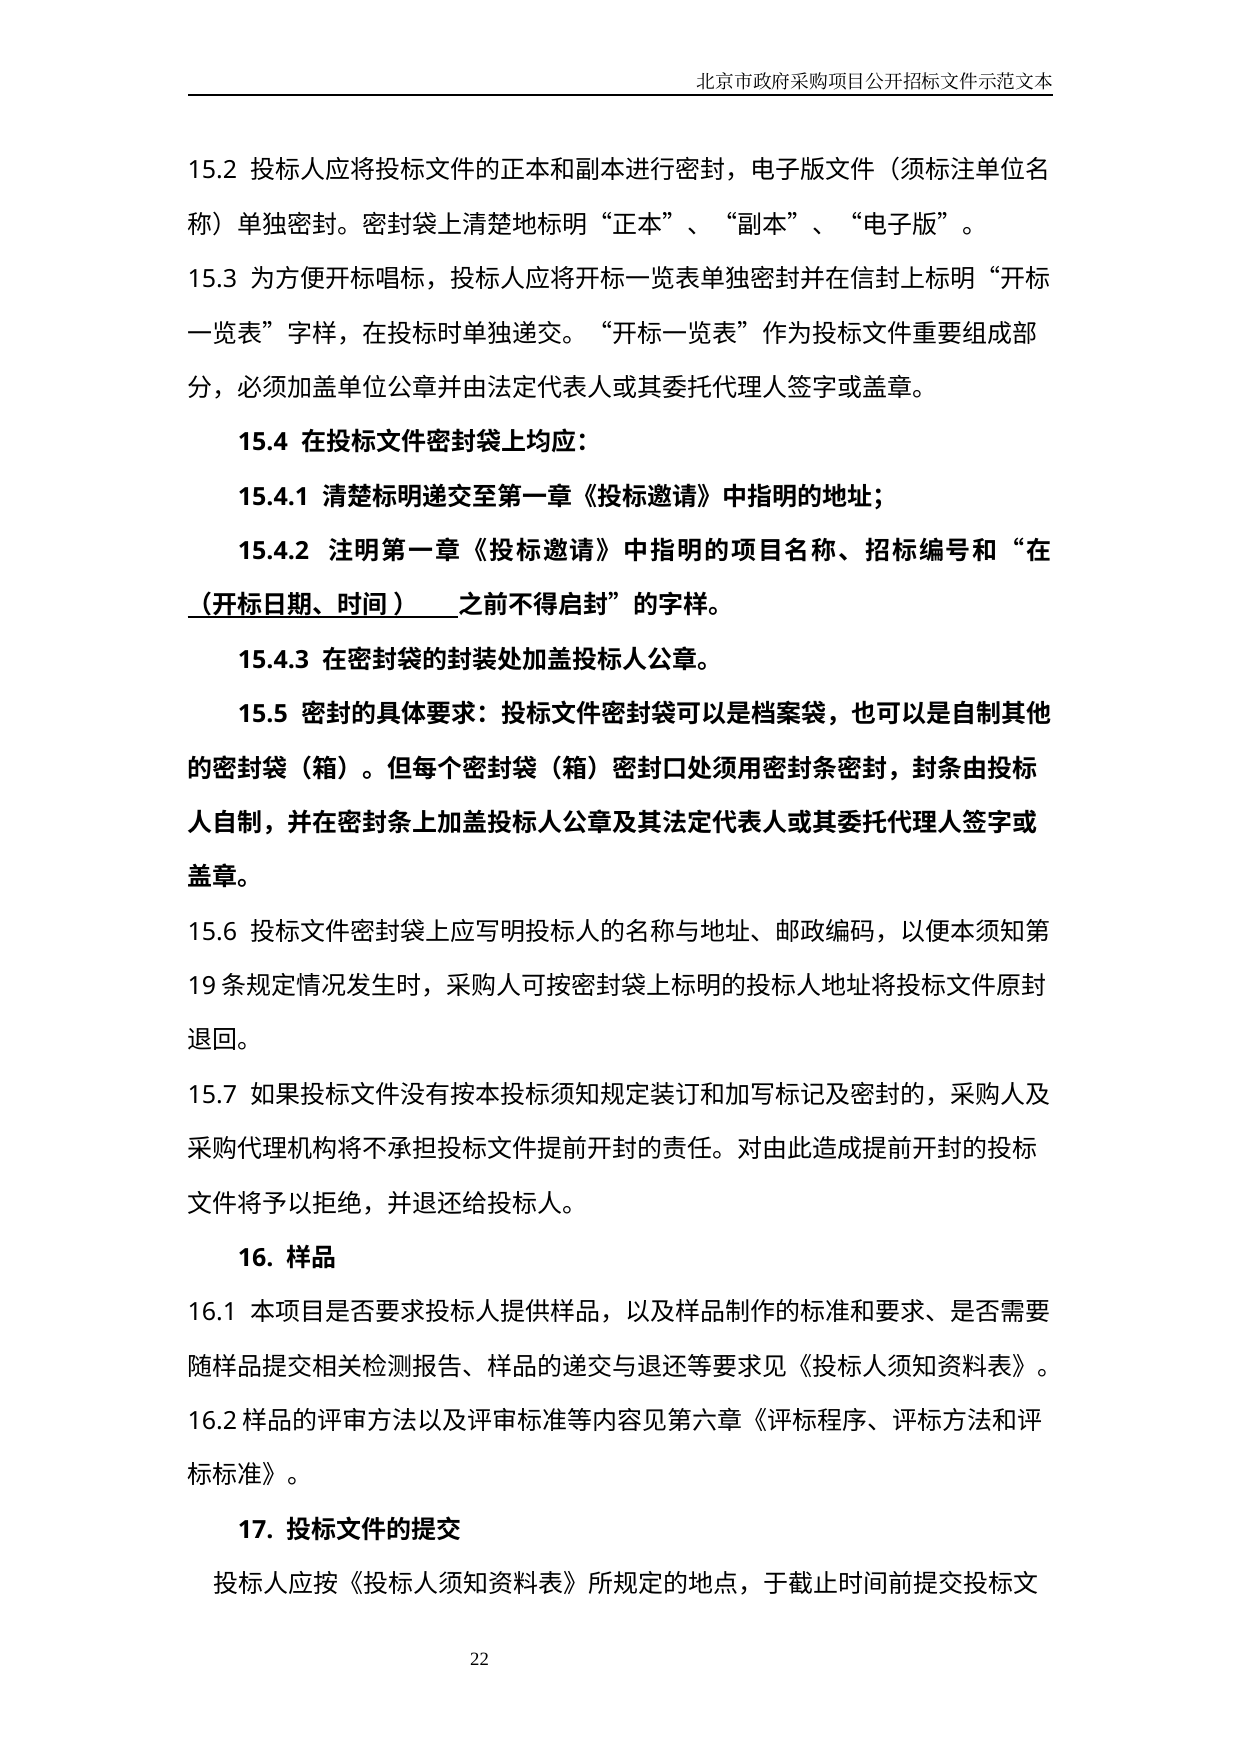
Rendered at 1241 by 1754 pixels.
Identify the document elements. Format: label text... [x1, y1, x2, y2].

text 16.1 本项目是否要求投标人提供样品，以及样品制作的标准和要求、是否需要随样品提交相关检测报告、样品的递交与退还等要求见《投标人须知资料表》。 [187, 1292, 1053, 1382]
text 15.4.1 清楚标明递交至第一章《投标邀请》中指明的地址； [187, 476, 1053, 512]
text 15.3 为方便开标唱标，投标人应将开标一览表单独密封并在信封上标明“开标一览表”字样，在投标时单独递交。“开标一览表”作为投标文件重要组成部分，必须加盖单位公章并由法定代表人或其委托代理人签字或盖章。 [187, 259, 1053, 404]
text 17. 投标文件的提交 [187, 1509, 1053, 1546]
text 16.2样品的评审方法以及评审标准等内容见第六章《评标程序、评标方法和评标标准》。 [187, 1401, 1053, 1491]
text 15.7 如果投标文件没有按本投标须知规定装订和加写标记及密封的，采购人及采购代理机构将不承担投标文件提前开封的责任。对由此造成提前开封的投标文件将予以拒绝，并退还给投标人。 [187, 1074, 1053, 1219]
text 15.6 投标文件密封袋上应写明投标人的名称与地址、邮政编码，以便本须知第19条规定情况发生时，采购人可按密封袋上标明的投标人地址将投标文件原封退回。 [187, 911, 1053, 1056]
text 15.5 密封的具体要求：投标文件密封袋可以是档案袋，也可以是自制其他的密封袋（箱）。但每个密封袋（箱）密封口处须用密封条密封，封条由投标人自制，并在密封条上加盖投标人公章及其法定代表人或其委托代理人签字或盖章。 [187, 694, 1053, 893]
text 15.4.3 在密封袋的封装处加盖投标人公章。 [187, 639, 1053, 676]
text 15.2 投标人应将投标文件的正本和副本进行密封，电子版文件（须标注单位名称）单独密封。密封袋上清楚地标明“正本”、“副本”、“电子版”。 [187, 150, 1053, 241]
text 16. 样品 [187, 1237, 1053, 1274]
text 15.4.2 注明第一章《投标邀请》中指明的项目名称、招标编号和“在 （开标日期、时间 ） 之前不得启封”的字样。 [187, 531, 1053, 621]
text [187, 1564, 1053, 1600]
text 15.4 在投标文件密封袋上均应： [187, 422, 1053, 458]
